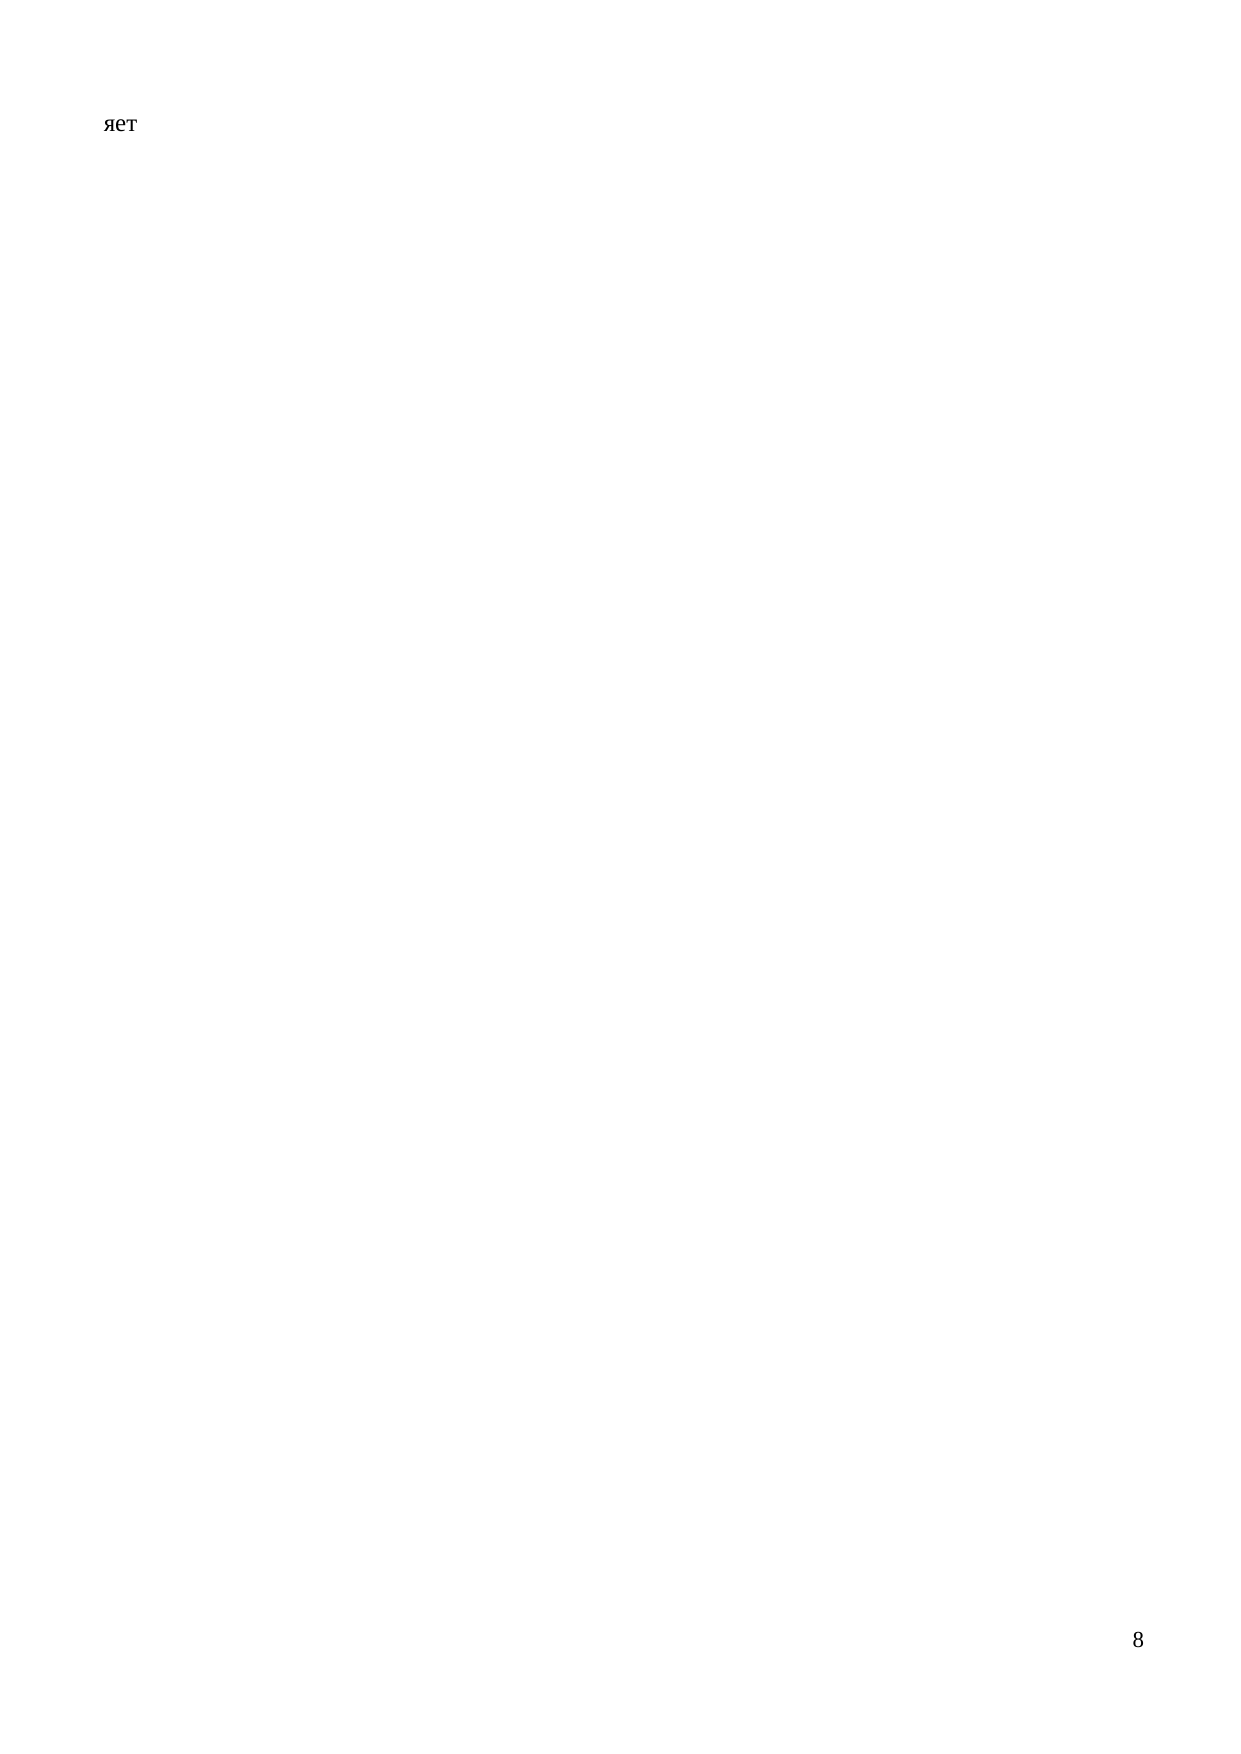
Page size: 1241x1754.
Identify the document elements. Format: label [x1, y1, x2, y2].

text [103, 108, 1167, 137]
